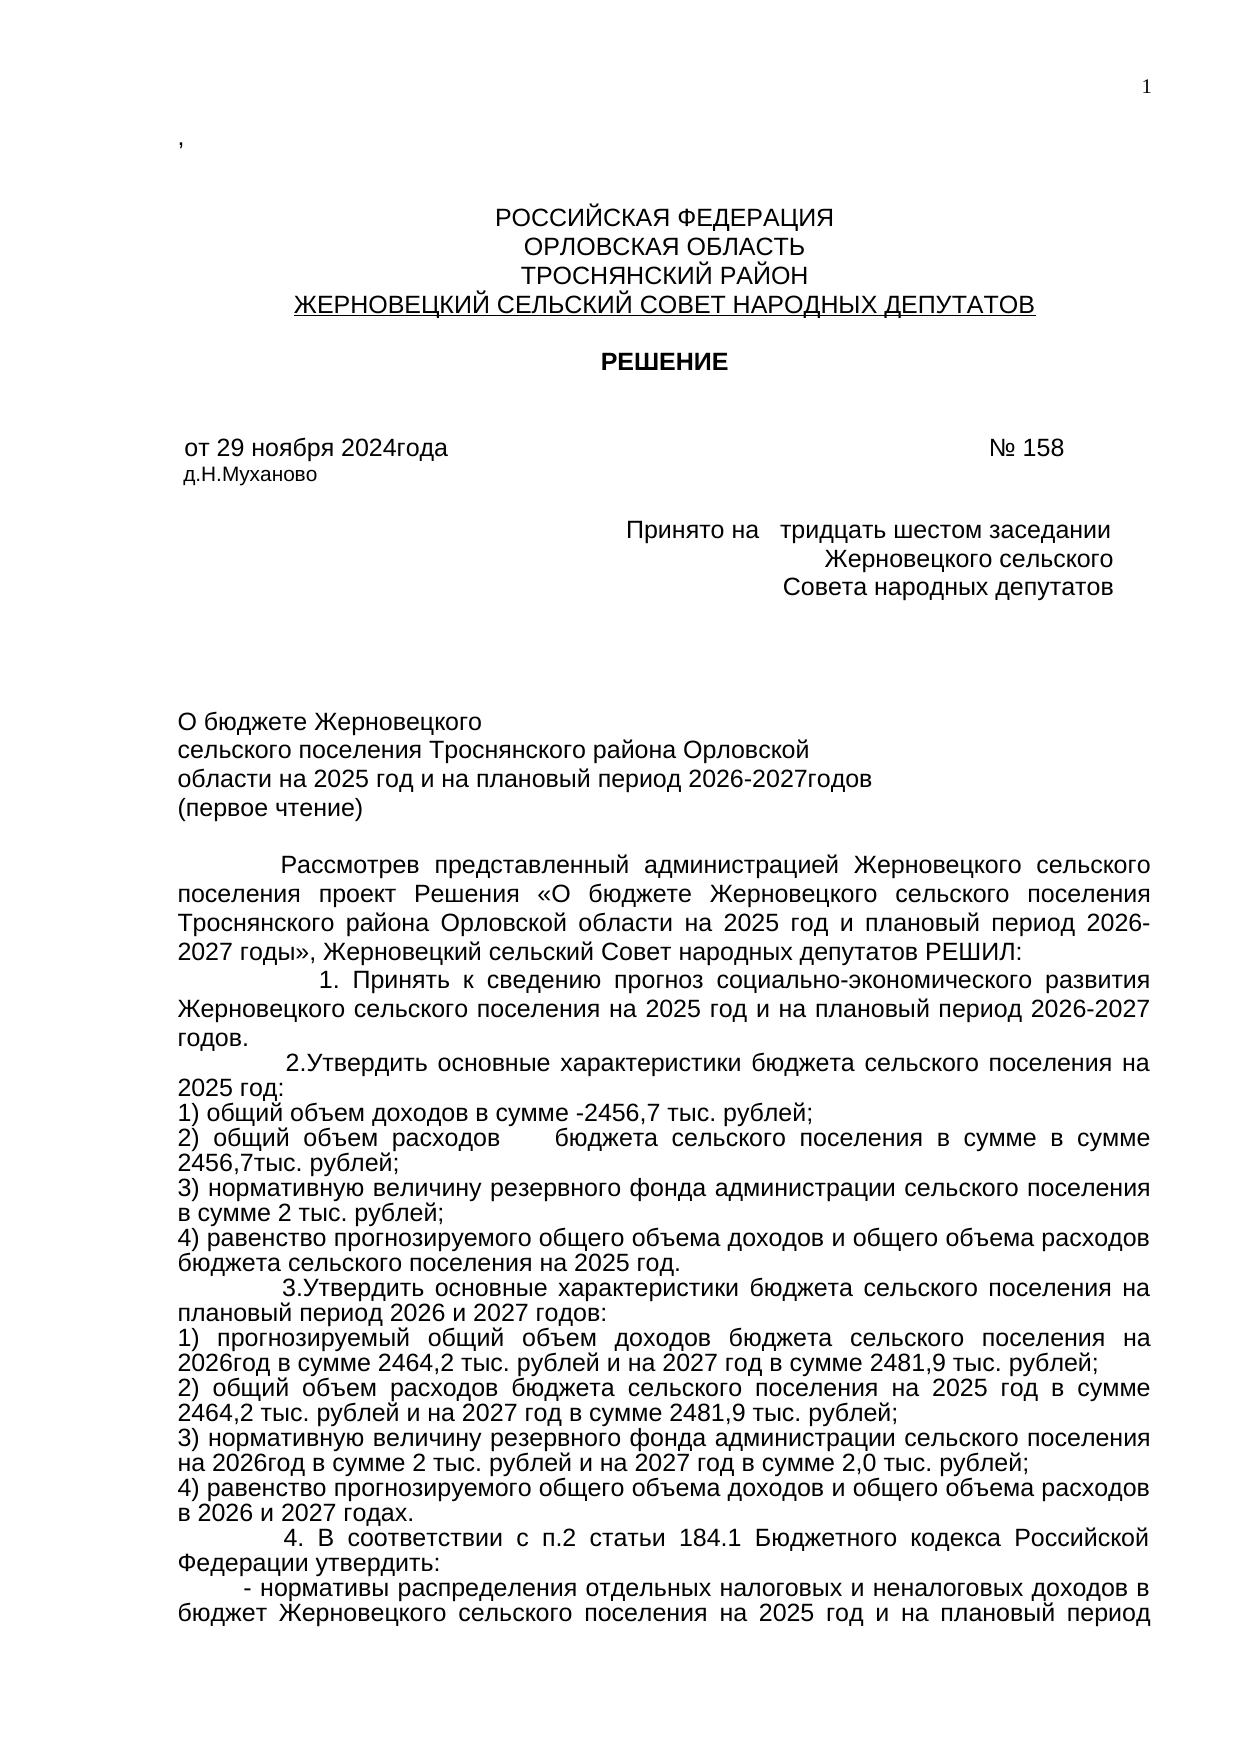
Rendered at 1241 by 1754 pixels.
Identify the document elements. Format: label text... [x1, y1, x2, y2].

text (первое чтение) [177, 793, 1152, 822]
text ОРЛОВСКАЯ ОБЛАСТЬ [177, 232, 1152, 261]
text Принято на тридцать шестом заседании [177, 515, 1152, 544]
text ТРОСНЯНСКИЙ РАЙОН [177, 261, 1152, 290]
text 1) общий объем доходов в сумме -2456,7 тыс. рублей; [177, 1102, 1152, 1127]
text 3) нормативную величину резервного фонда администрации сельского поселения в сумме 2 тыс. рублей; [177, 1177, 1152, 1227]
text 2) общий объем расходов бюджета сельского поселения на 2025 год в сумме 2464,2 тыс. рублей и на 2027 год в сумме 2481,9 тыс. рублей; [177, 1377, 1152, 1427]
text д.Н.Муханово [177, 462, 1152, 486]
text 1. Принять к сведению прогноз социально-экономического развития Жерновецкого сельского поселения на 2025 год и на плановый период 2026-2027 годов. [177, 966, 1152, 1052]
text О бюджете Жерновецкого [177, 707, 1152, 736]
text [177, 1577, 1152, 1627]
text Жерновецкого сельского [177, 544, 1152, 572]
text Рассмотрев представленный администрацией Жерновецкого сельского поселения проект Решения «О бюджете Жерновецкого сельского поселения Троснянского района Орловской области на 2025 год и плановый период 2026-2027 годы», Жерновецкий сельский Совет народных депутатов РЕШИЛ: [177, 851, 1152, 966]
text Совета народных депутатов [177, 572, 1152, 601]
text области на 2025 год и на плановый период 2026-2027годов [177, 764, 1152, 793]
text 4) равенство прогнозируемого общего объема доходов и общего объема расходов бюджета сельского поселения на 2025 год. [177, 1227, 1152, 1277]
text 2.Утвердить основные характеристики бюджета сельского поселения на 2025 год: [177, 1052, 1152, 1102]
text 4) равенство прогнозируемого общего объема доходов и общего объема расходов в 2026 и 2027 годах. [177, 1477, 1152, 1527]
text 1) прогнозируемый общий объем доходов бюджета сельского поселения на 2026год в сумме 2464,2 тыс. рублей и на 2027 год в сумме 2481,9 тыс. рублей; [177, 1327, 1152, 1377]
text 3) нормативную величину резервного фонда администрации сельского поселения на 2026год в сумме 2 тыс. рублей и на 2027 год в сумме 2,0 тыс. рублей; [177, 1427, 1152, 1477]
text 2) общий объем расходов бюджета сельского поселения в сумме в сумме 2456,7тыс. рублей; [177, 1127, 1152, 1177]
text 3.Утвердить основные характеристики бюджета сельского поселения на плановый период 2026 и 2027 годов: [177, 1277, 1152, 1327]
text РЕШЕНИЕ [177, 347, 1152, 376]
text 4. В соответствии с п.2 статьи 184.1 Бюджетного кодекса Российской Федерации утвердить: [177, 1527, 1152, 1577]
text сельского поселения Троснянского района Орловской [177, 736, 1152, 764]
text ЖЕРНОВЕЦКИЙ СЕЛЬСКИЙ СОВЕТ НАРОДНЫХ ДЕПУТАТОВ [177, 290, 1152, 318]
text , [177, 122, 1152, 151]
text РОССИЙСКАЯ ФЕДЕРАЦИЯ [177, 203, 1152, 232]
text от 29 ноября 2024года № 158 [177, 433, 1152, 462]
